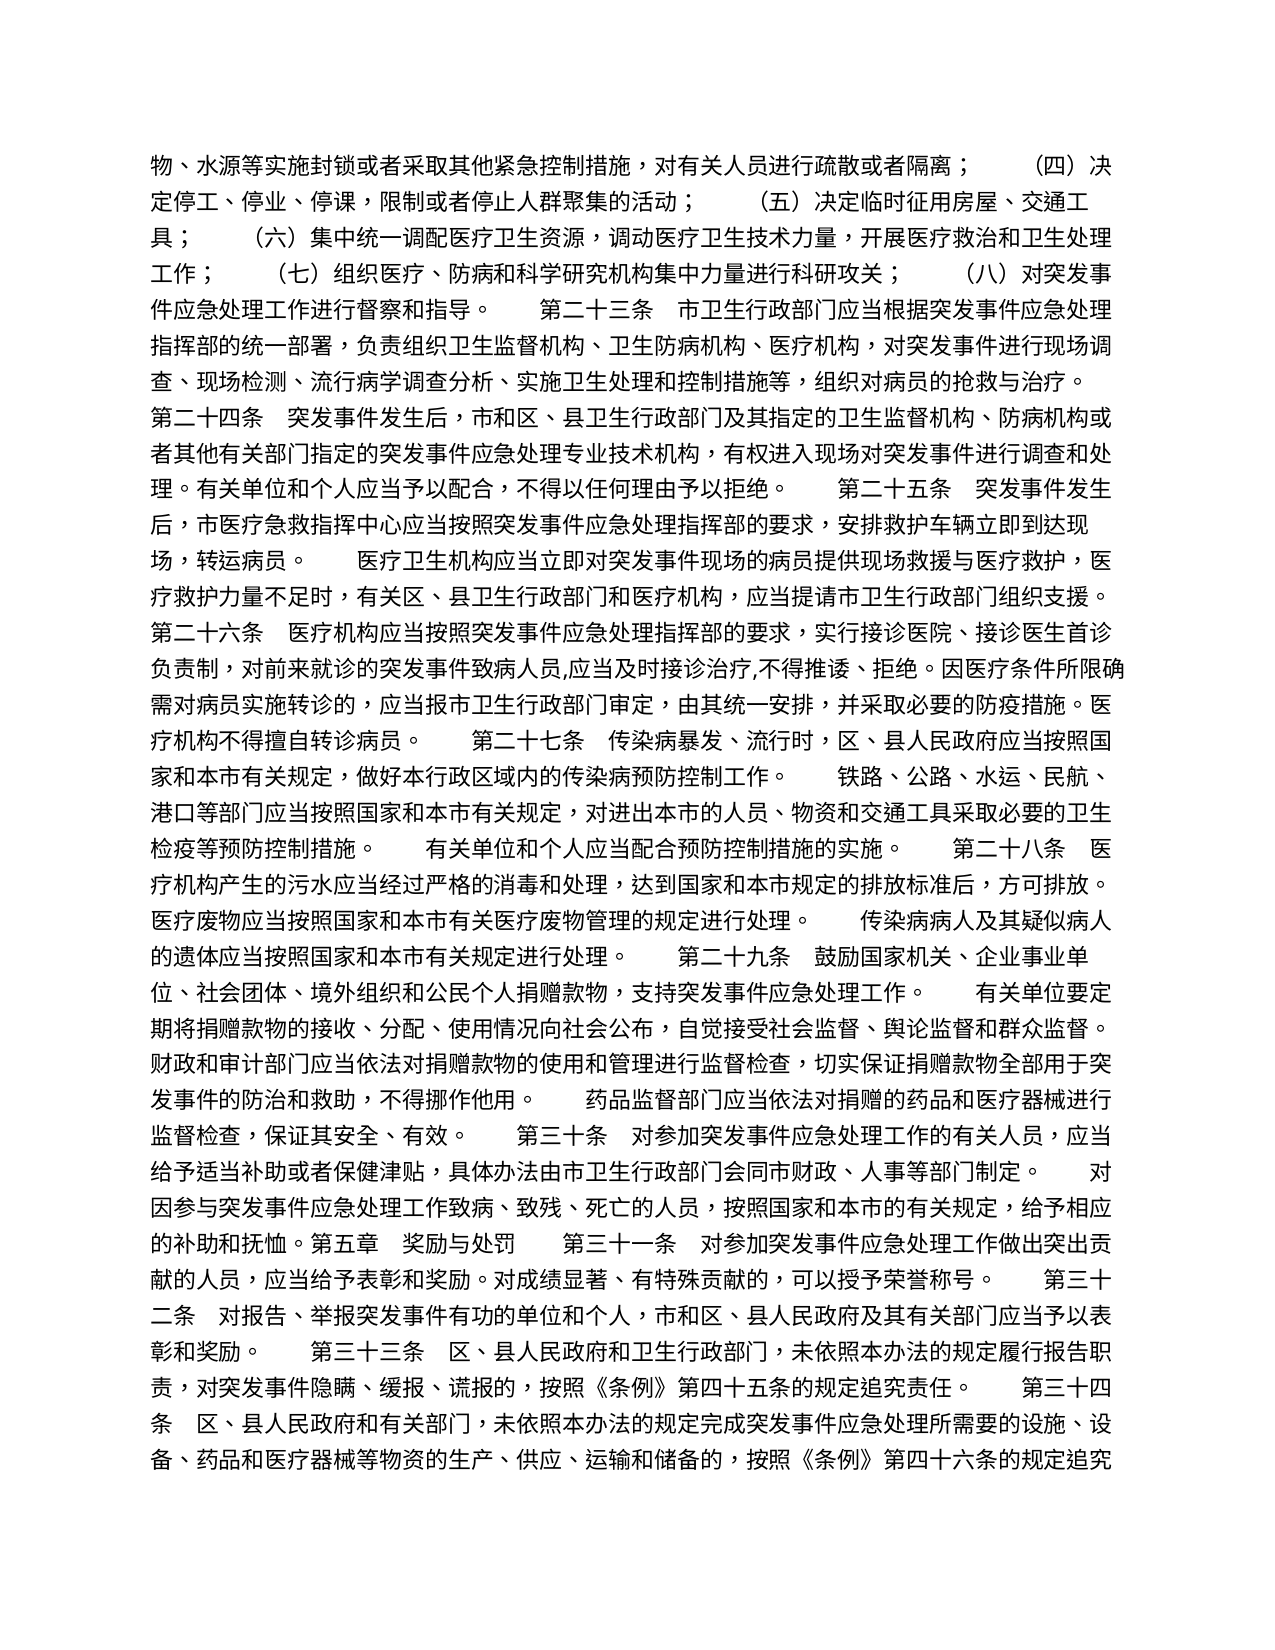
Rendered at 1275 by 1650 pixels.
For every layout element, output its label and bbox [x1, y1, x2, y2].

text [150, 150, 1125, 1475]
